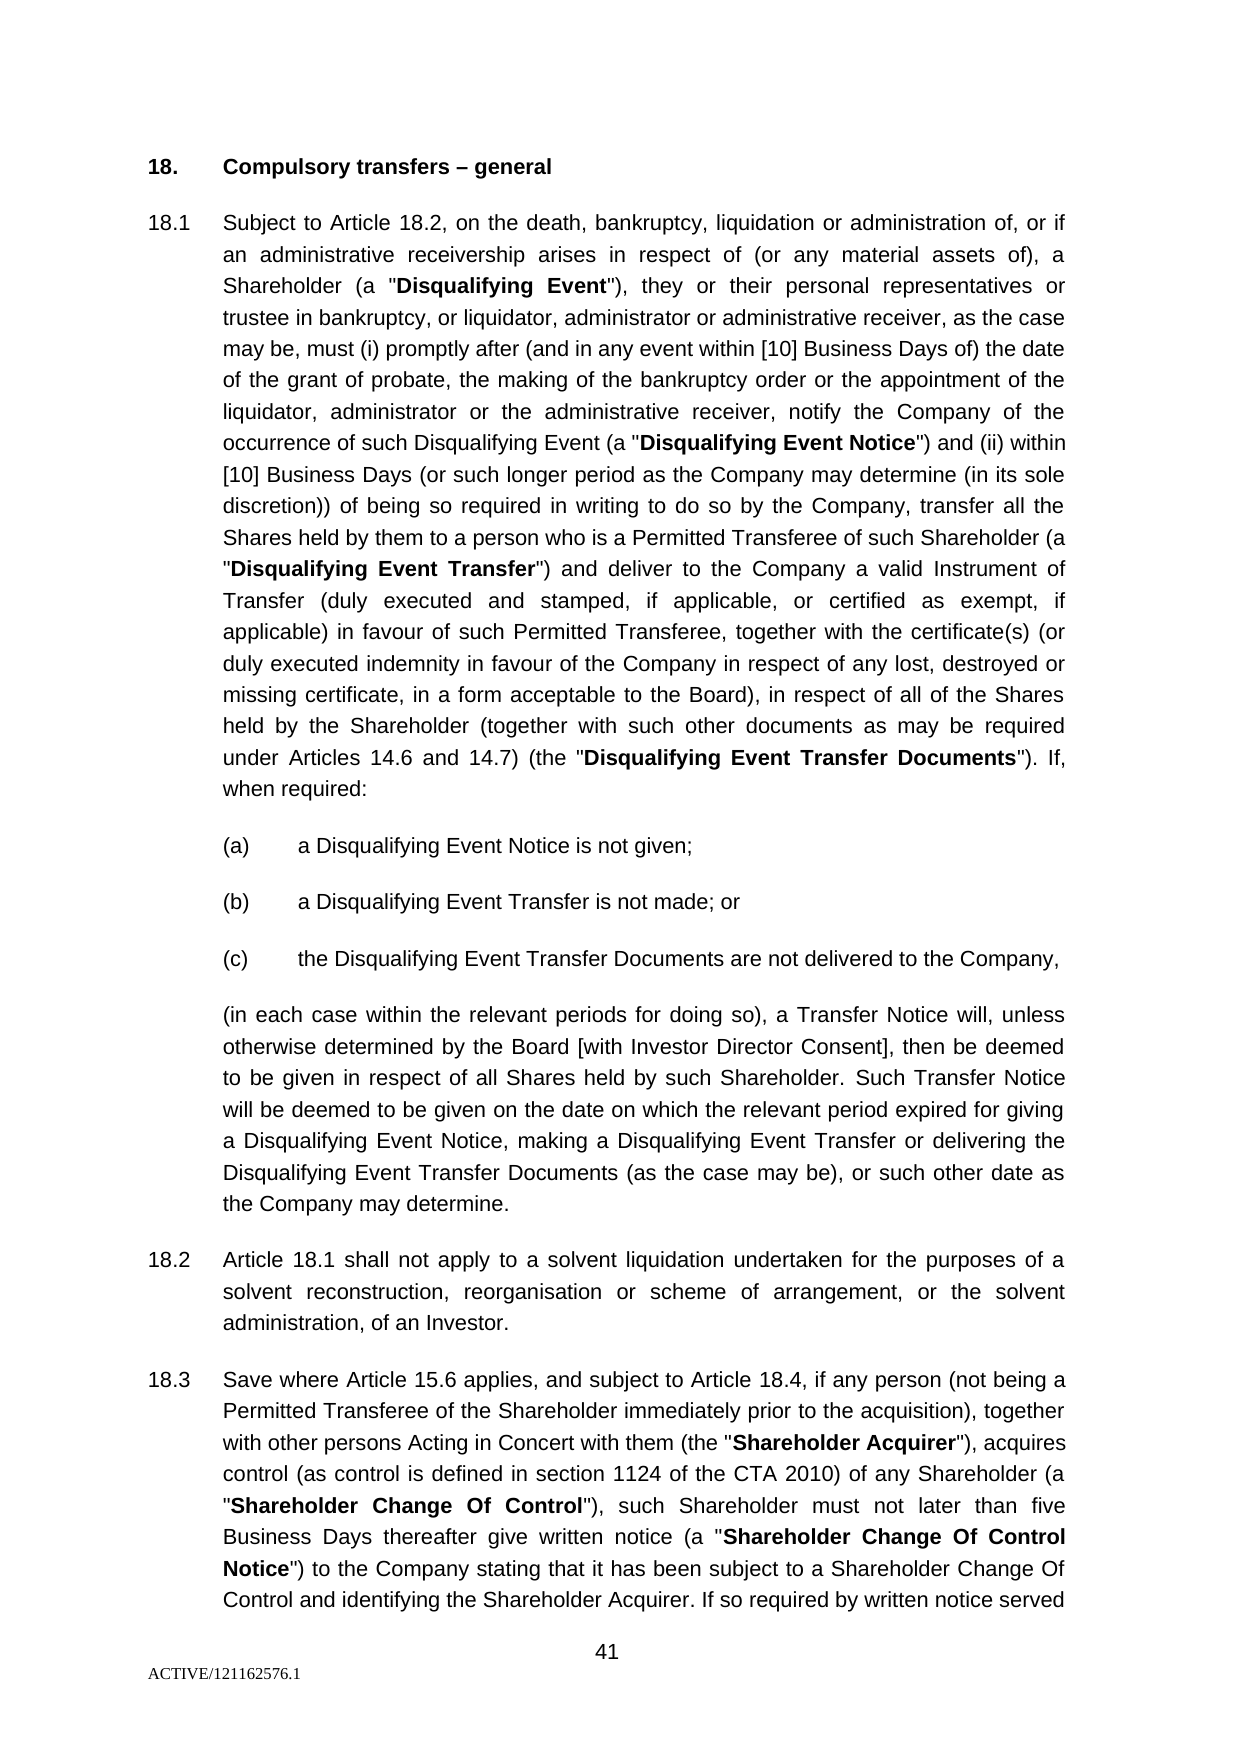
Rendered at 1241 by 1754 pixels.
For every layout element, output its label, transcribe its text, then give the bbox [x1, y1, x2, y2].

subtitle the Disqualifying Event Transfer Documents are not delivered to the Company, [223, 946, 1066, 971]
subtitle Subject to Article 18.2, on the death, bankruptcy, liquidation or administration of, or if an administrative receivership arises in respect of (or any material assets of), a Shareholder (a "Disqualifying Event"), they or their personal representatives or trustee in bankruptcy, or liquidator, administrator or administrative receiver, as the case may be, must (i) promptly after (and in any event within [10] Business Days of) the date of the grant of probate, the making of the bankruptcy order or the appointment of the liquidator, administrator or the administrative receiver, notify the Company of the occurrence of such Disqualifying Event (a "Disqualifying Event Notice") and (ii) within [10] Business Days (or such longer period as the Company may determine (in its sole discretion)) of being so required in writing to do so by the Company, transfer all the Shares held by them to a person who is a Permitted Transferee of such Shareholder (a "Disqualifying Event Transfer") and deliver to the Company a valid Instrument of Transfer (duly executed and stamped, if applicable, or certified as exempt, if applicable) in favour of such Permitted Transferee, together with the certificate(s) (or duly executed indemnity in favour of the Company in respect of any lost, destroyed or missing certificate, in a form acceptable to the Board), in respect of all of the Shares held by the Shareholder (together with such other documents as may be required under Articles 14.6 and 14.7) (the "Disqualifying Event Transfer Documents"). If, when required: [148, 210, 1066, 801]
text (in each case within the relevant periods for doing so), a Transfer Notice will, unless otherwise determined by the Board [with Investor Director Consent], then be deemed to be given in respect of all Shares held by such Shareholder. Such Transfer Notice will be deemed to be given on the date on which the relevant period expired for giving a Disqualifying Event Notice, making a Disqualifying Event Transfer or delivering the Disqualifying Event Transfer Documents (as the case may be), or such other date as the Company may determine. [223, 1002, 1066, 1216]
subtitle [148, 1367, 1066, 1612]
subtitle Article 18.1 shall not apply to a solvent liquidation undertaken for the purposes of a solvent reconstruction, reorganisation or scheme of arrangement, or the solvent administration, of an Investor. [148, 1247, 1066, 1335]
subtitle Compulsory transfers – general [148, 153, 1066, 179]
subtitle a Disqualifying Event Transfer is not made; or [223, 889, 1066, 914]
subtitle a Disqualifying Event Notice is not given; [223, 833, 1066, 858]
